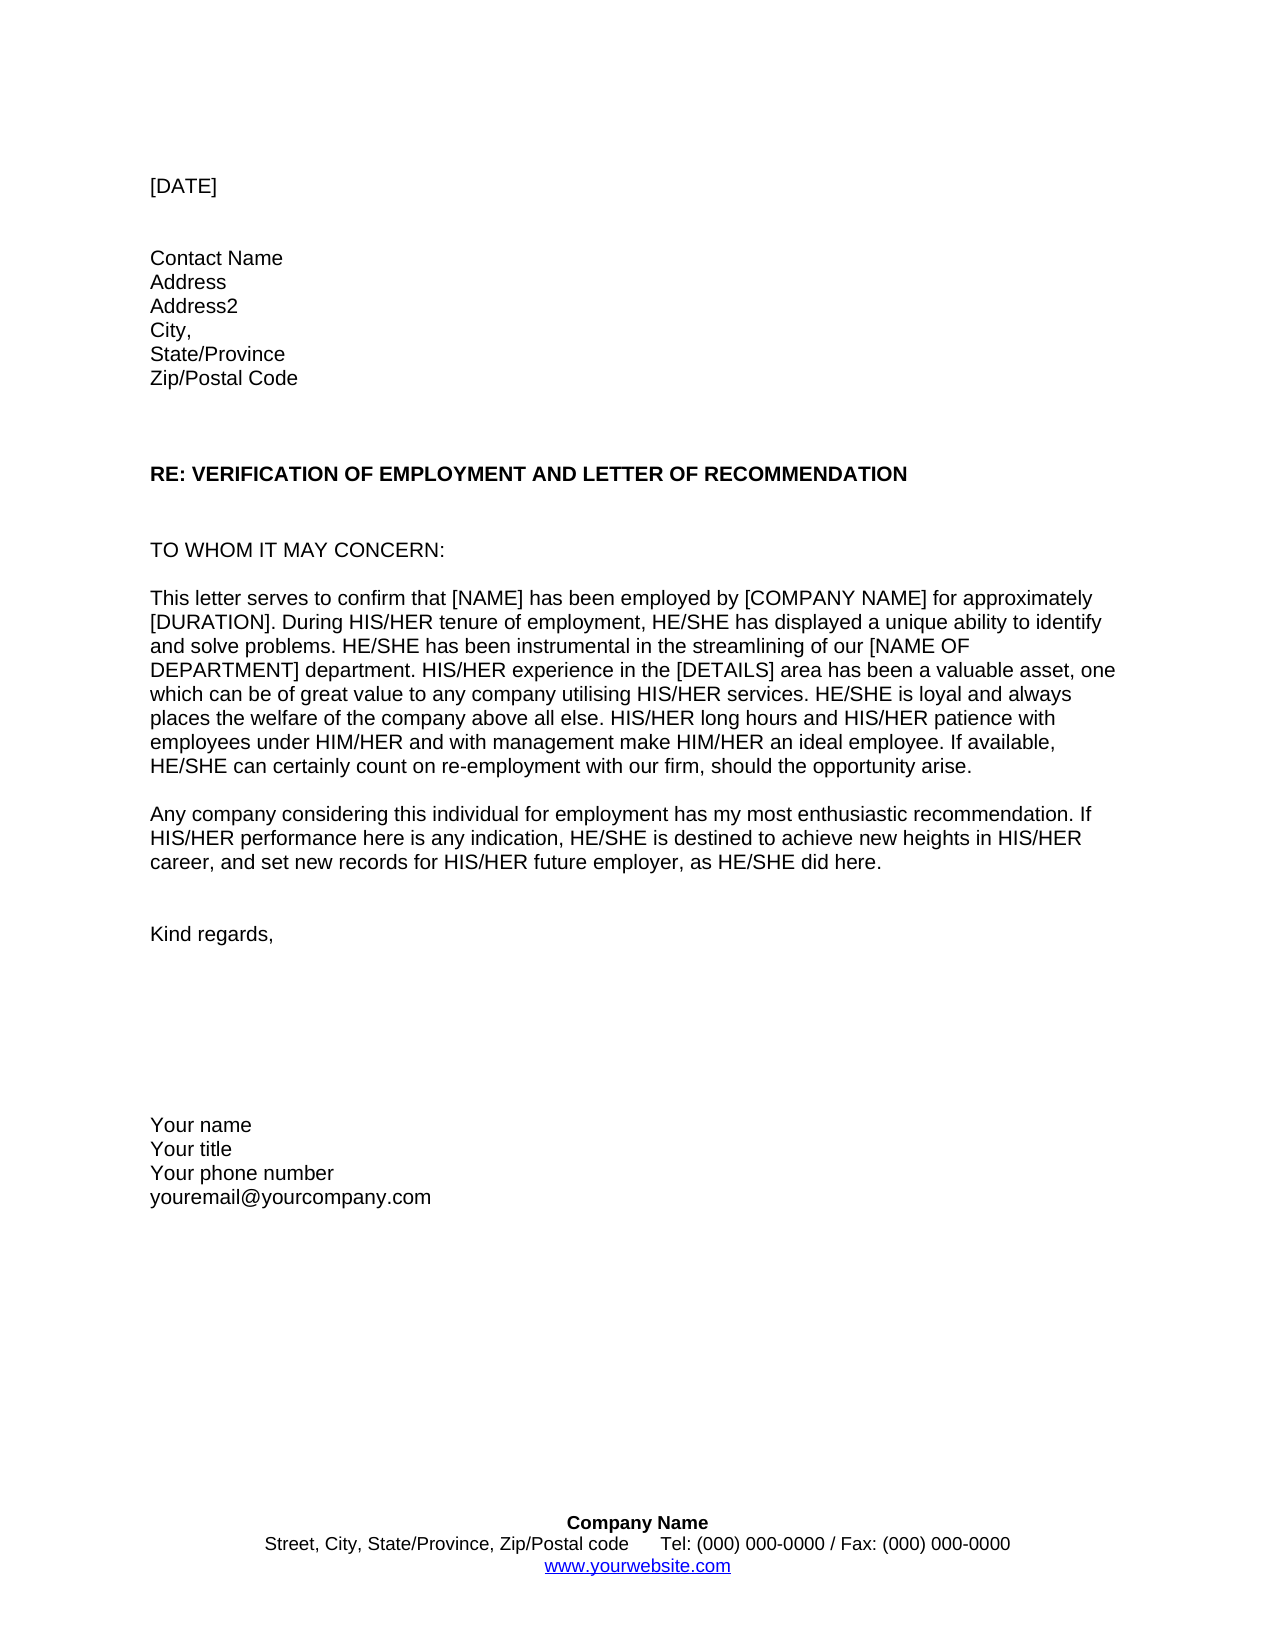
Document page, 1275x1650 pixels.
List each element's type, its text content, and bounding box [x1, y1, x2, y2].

text TO WHOM IT MAY CONCERN: [150, 538, 1125, 562]
text Address2 [150, 294, 1125, 318]
text Your name [150, 1113, 1125, 1137]
text Zip/Postal Code [150, 366, 1125, 389]
text Address [150, 270, 1125, 294]
text Any company considering this individual for employment has my most enthusiastic recommendation. If HIS/HER performance here is any indication, HE/SHE is destined to achieve new heights in HIS/HER career, and set new records for HIS/HER future employer, as HE/SHE did here. [150, 802, 1125, 873]
text youremail@yourcompany.com [150, 1185, 1125, 1209]
text RE: VERIFICATION OF EMPLOYMENT AND LETTER OF RECOMMENDATION [150, 461, 1125, 485]
text Your phone number [150, 1161, 1125, 1185]
text [DATE] [150, 174, 1125, 198]
text Kind regards, [150, 921, 1125, 945]
text Your title [150, 1137, 1125, 1161]
text Contact Name [150, 246, 1125, 270]
text State/Province [150, 342, 1125, 366]
text This letter serves to confirm that [NAME] has been employed by [COMPANY NAME] for approximately [DURATION]. During HIS/HER tenure of employment, HE/SHE has displayed a unique ability to identify and solve problems. HE/SHE has been instrumental in the streamlining of our [NAME OF DEPARTMENT] department. HIS/HER experience in the [DETAILS] area has been a valuable asset, one which can be of great value to any company utilising HIS/HER services. HE/SHE is loyal and always places the welfare of the company above all else. HIS/HER long hours and HIS/HER patience with employees under HIM/HER and with management make HIM/HER an ideal employee. If available, HE/SHE can certainly count on re-employment with our firm, should the opportunity arise. [150, 586, 1125, 778]
text City, [150, 318, 1125, 342]
